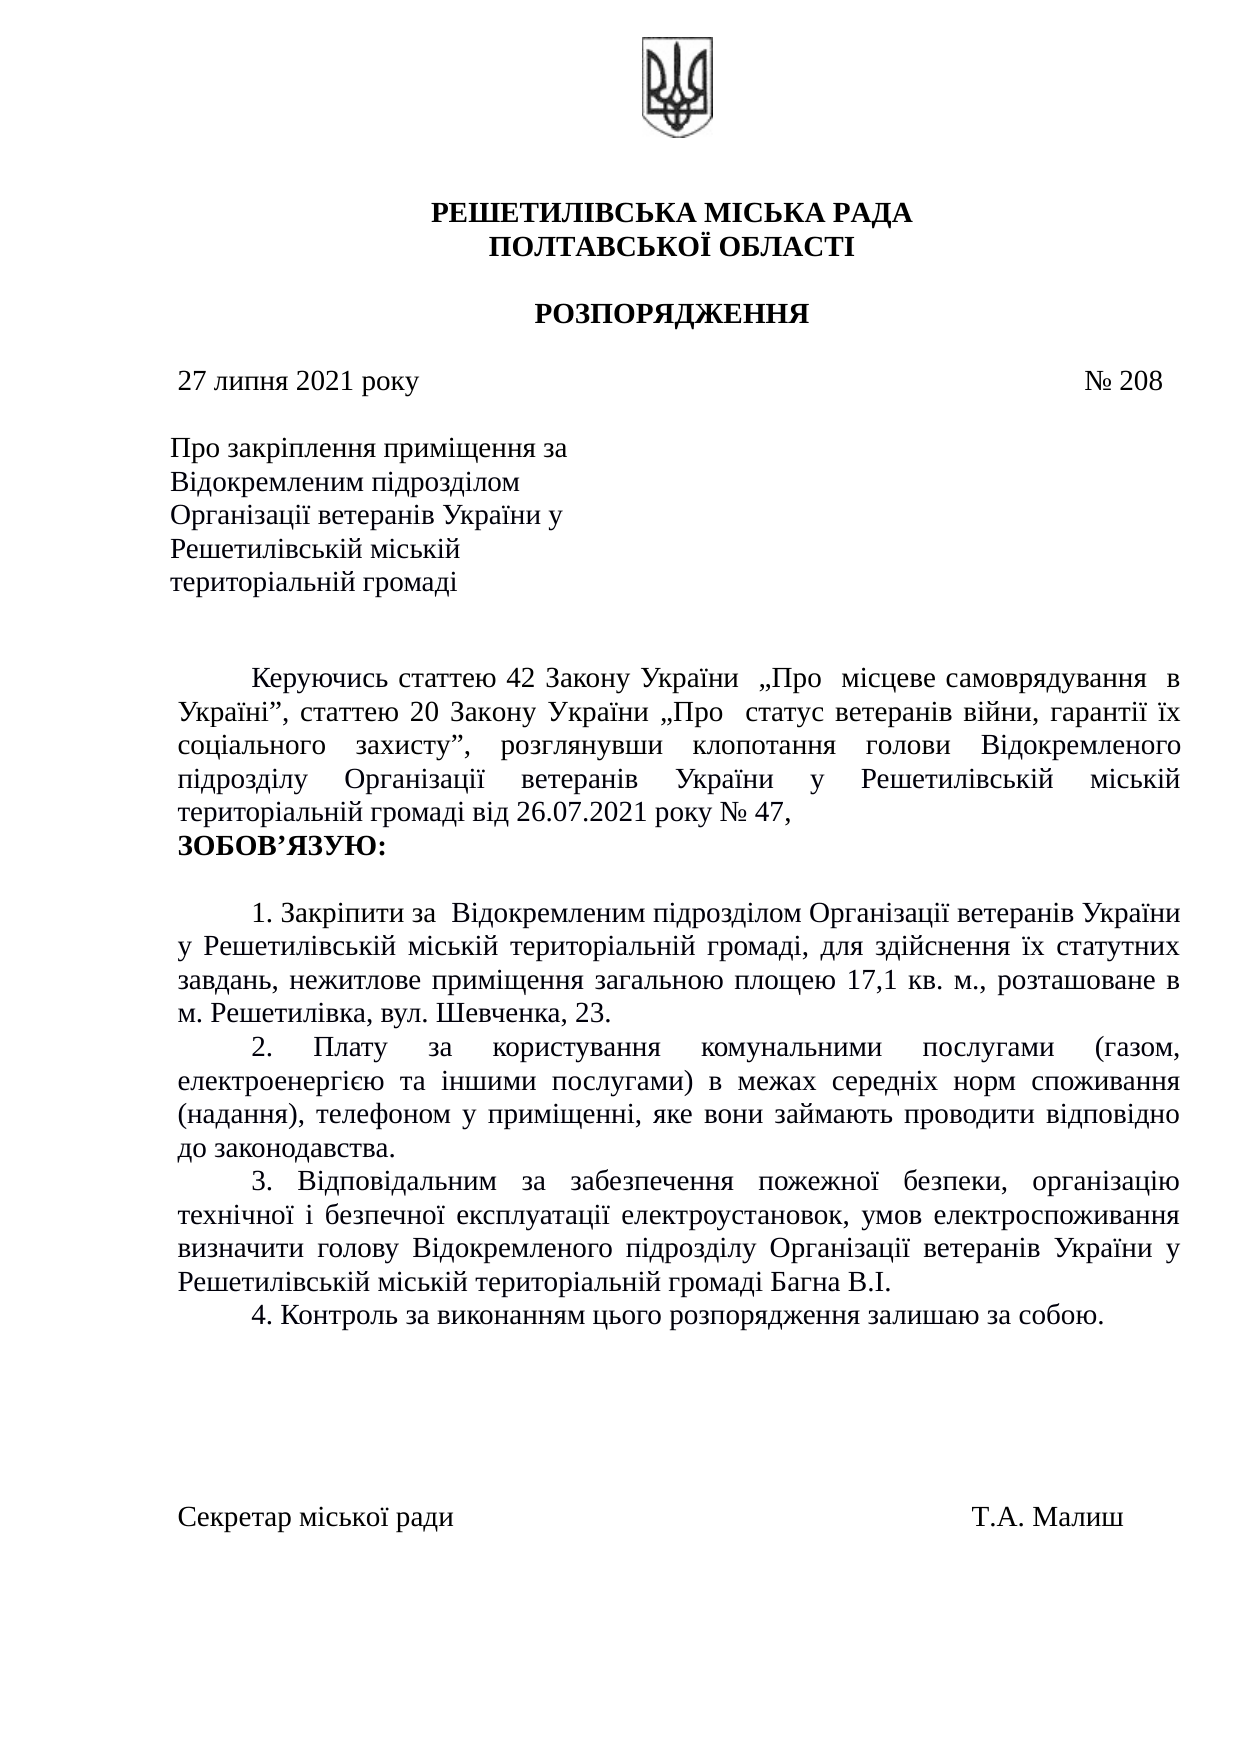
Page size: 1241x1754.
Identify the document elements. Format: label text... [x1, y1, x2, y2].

text 1. Закріпити за Відокремленим підрозділом Організації ветеранів України у Решетилівській міській територіальній громаді, для здійснення їх статутних завдань, нежитлове приміщення загальною площею 17,1 кв. м., розташоване в м. Решетилівка, вул. Шевченка, 23. [177, 895, 1181, 1029]
text 2. Плату за користування комунальними послугами (газом, електроенергією та іншими послугами) в межах середніх норм споживання (надання), телефоном у приміщенні, яке вони займають проводити відповідно до законодавства. [177, 1029, 1181, 1163]
table_header Про закріплення приміщення за Відокремленим підрозділом Організації ветеранів України у Решетилівській міській територіальній громаді [170, 430, 639, 660]
text РОЗПОРЯДЖЕННЯ [177, 296, 1167, 329]
text ЗОБОВ’ЯЗУЮ: [177, 828, 1167, 861]
text Секретар міської ради Т.А. Малиш [177, 1499, 1167, 1532]
text Керуючись статтею 42 Закону України „Про місцеве самоврядування в Україні”, статтею 20 Закону України „Про статус ветеранів війни, гарантії їх соціального захисту”, розглянувши клопотання голови Відокремленого підрозділу Організації ветеранів України у Решетилівській міській територіальній громаді від 26.07.2021 року № 47, [177, 694, 1181, 828]
text 4. Контроль за виконанням цього розпорядження залишаю за собою. [177, 1297, 1163, 1331]
text 3. Відповідальним за забезпечення пожежної безпеки, організацію технічної і безпечної експлуатації електроустановок, умов електроспоживання визначити голову Відокремленого підрозділу Організації ветеранів України у Решетилівській міській територіальній громаді Багна В.І. [177, 1163, 1181, 1297]
text 27 липня 2021 року № 208 [177, 363, 1167, 397]
text ПОЛТАВСЬКОЇ ОБЛАСТІ [177, 229, 1167, 262]
picture [642, 37, 713, 138]
text РЕШЕТИЛІВСЬКА МІСЬКА РАДА [177, 195, 1167, 229]
